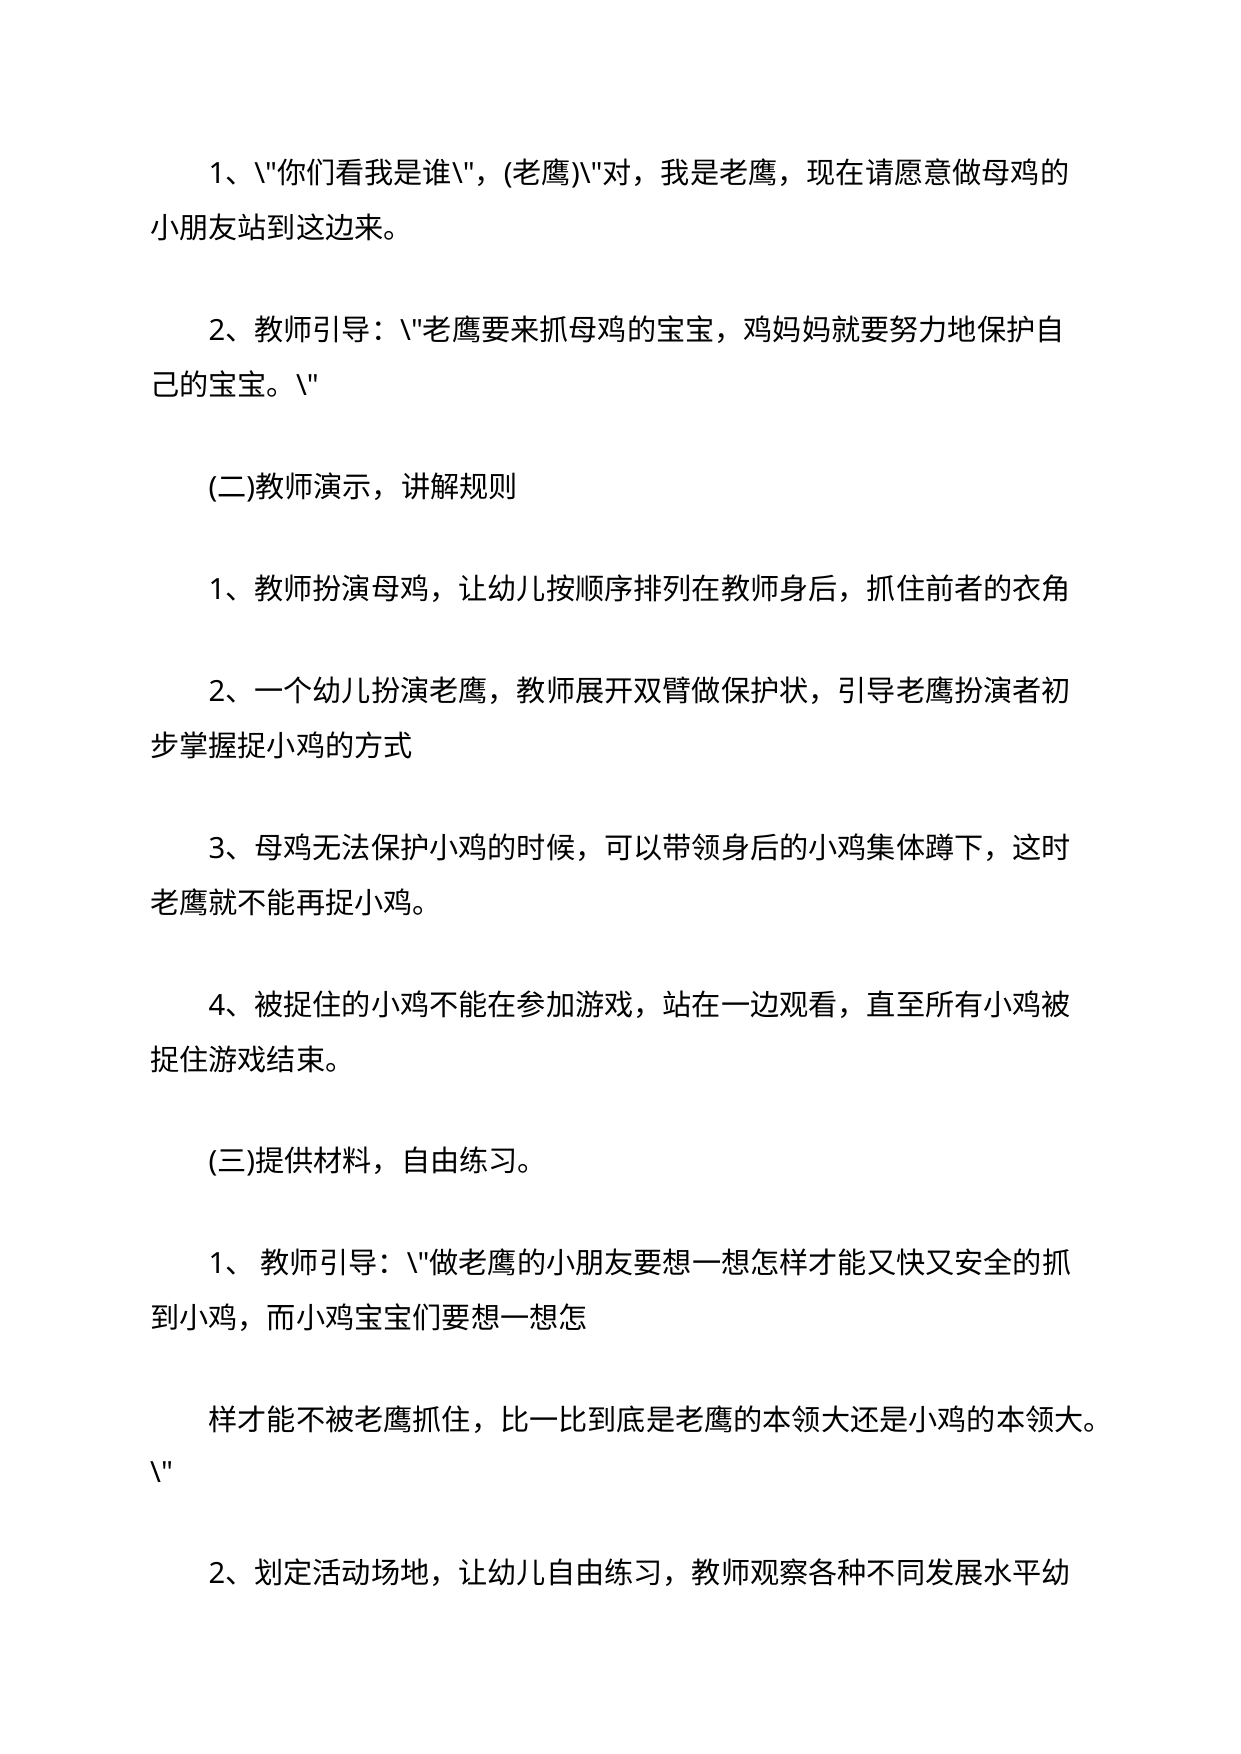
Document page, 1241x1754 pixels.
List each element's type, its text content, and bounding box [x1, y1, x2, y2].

text 2、一个幼儿扮演老鹰，教师展开双臂做保护状，引导老鹰扮演者初步掌握捉小鸡的方式 [150, 668, 1090, 765]
text 1、\"你们看我是谁\"，(老鹰)\"对，我是老鹰，现在请愿意做母鸡的小朋友站到这边来。 [150, 150, 1090, 247]
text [150, 1549, 1090, 1592]
text 1、 教师引导：\"做老鹰的小朋友要想一想怎样才能又快又安全的抓到小鸡，而小鸡宝宝们要想一想怎 [150, 1240, 1090, 1337]
text 3、母鸡无法保护小鸡的时候，可以带领身后的小鸡集体蹲下，这时老鹰就不能再捉小鸡。 [150, 824, 1090, 922]
text 样才能不被老鹰抓住，比一比到底是老鹰的本领大还是小鸡的本领大。\" [150, 1397, 1090, 1491]
text (二)教师演示，讲解规则 [150, 464, 1090, 506]
text (三)提供材料，自由练习。 [150, 1138, 1090, 1180]
text 1、教师扮演母鸡，让幼儿按顺序排列在教师身后，抓住前者的衣角 [150, 566, 1090, 608]
text 2、教师引导：\"老鹰要来抓母鸡的宝宝，鸡妈妈就要努力地保护自己的宝宝。\" [150, 307, 1090, 404]
text 4、被捉住的小鸡不能在参加游戏，站在一边观看，直至所有小鸡被捉住游戏结束。 [150, 981, 1090, 1078]
